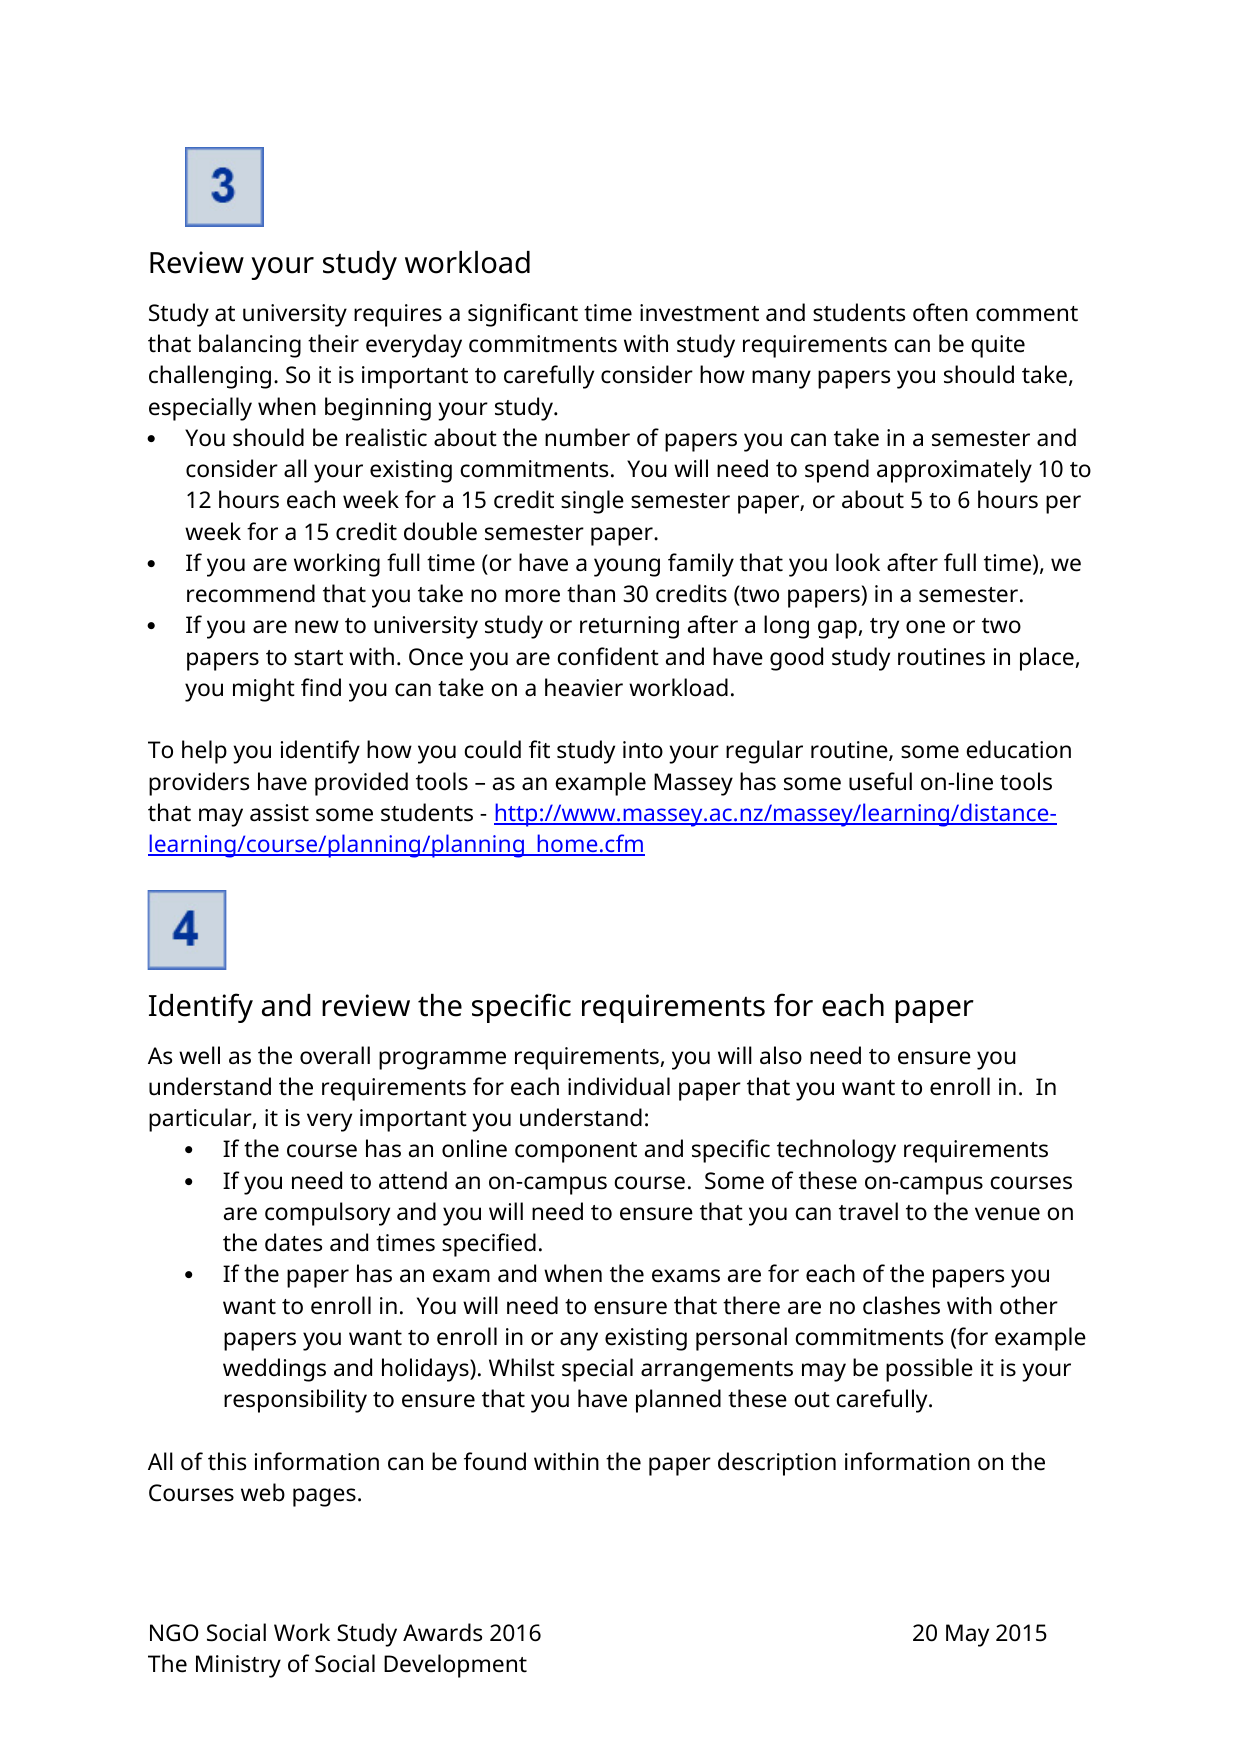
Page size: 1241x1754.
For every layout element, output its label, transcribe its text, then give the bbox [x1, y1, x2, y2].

text As well as the overall programme requirements, you will also need to ensure you understand the requirements for each individual paper that you want to enroll in. In particular, it is very important you understand: [148, 1039, 1092, 1133]
list If you are new to university study or returning after a long gap, try one or two papers to start with. Once you are confident and have good study routines in place, you might find you can take on a heavier workload. [148, 609, 1092, 703]
list You should be realistic about the number of papers you can take in a semester and consider all your existing commitments. You will need to spend approximately 10 to 12 hours each week for a 15 credit single semester paper, or about 5 to 6 hours per week for a 15 credit double semester paper. [148, 422, 1092, 547]
text Study at university requires a significant time investment and students often comment that balancing their everyday commitments with study requirements can be quite challenging. So it is important to carefully consider how many papers you should take, especially when beginning your study. [148, 297, 1092, 422]
text Identify and review the specific requirements for each paper [148, 985, 1092, 1024]
picture [147, 890, 227, 970]
picture [185, 147, 264, 227]
list If the paper has an exam and when the exams are for each of the papers you want to enroll in. You will need to ensure that there are no clashes with other papers you want to enroll in or any existing personal commitments (for example weddings and holidays). Whilst special arrangements may be possible it is your responsibility to ensure that you have planned these out carefully. [185, 1258, 1092, 1414]
text To help you identify how you could fit study into your regular routine, some education providers have provided tools – as an example Massey has some useful on-line tools that may assist some students - http://www.massey.ac.nz/massey/learning/distance-learning/course/planning/planning_home.cfm [148, 734, 1092, 859]
list If you need to attend an on-campus course. Some of these on-campus courses are compulsory and you will need to ensure that you can travel to the venue on the dates and times specified. [185, 1164, 1092, 1258]
list If the course has an online component and specific technology requirements [185, 1133, 1092, 1164]
text Review your study workload [148, 242, 1092, 282]
text All of this information can be found within the paper description information on the Courses web pages. [148, 1446, 1092, 1508]
list If you are working full time (or have a young family that you look after full time), we recommend that you take no more than 30 credits (two papers) in a semester. [148, 547, 1092, 609]
